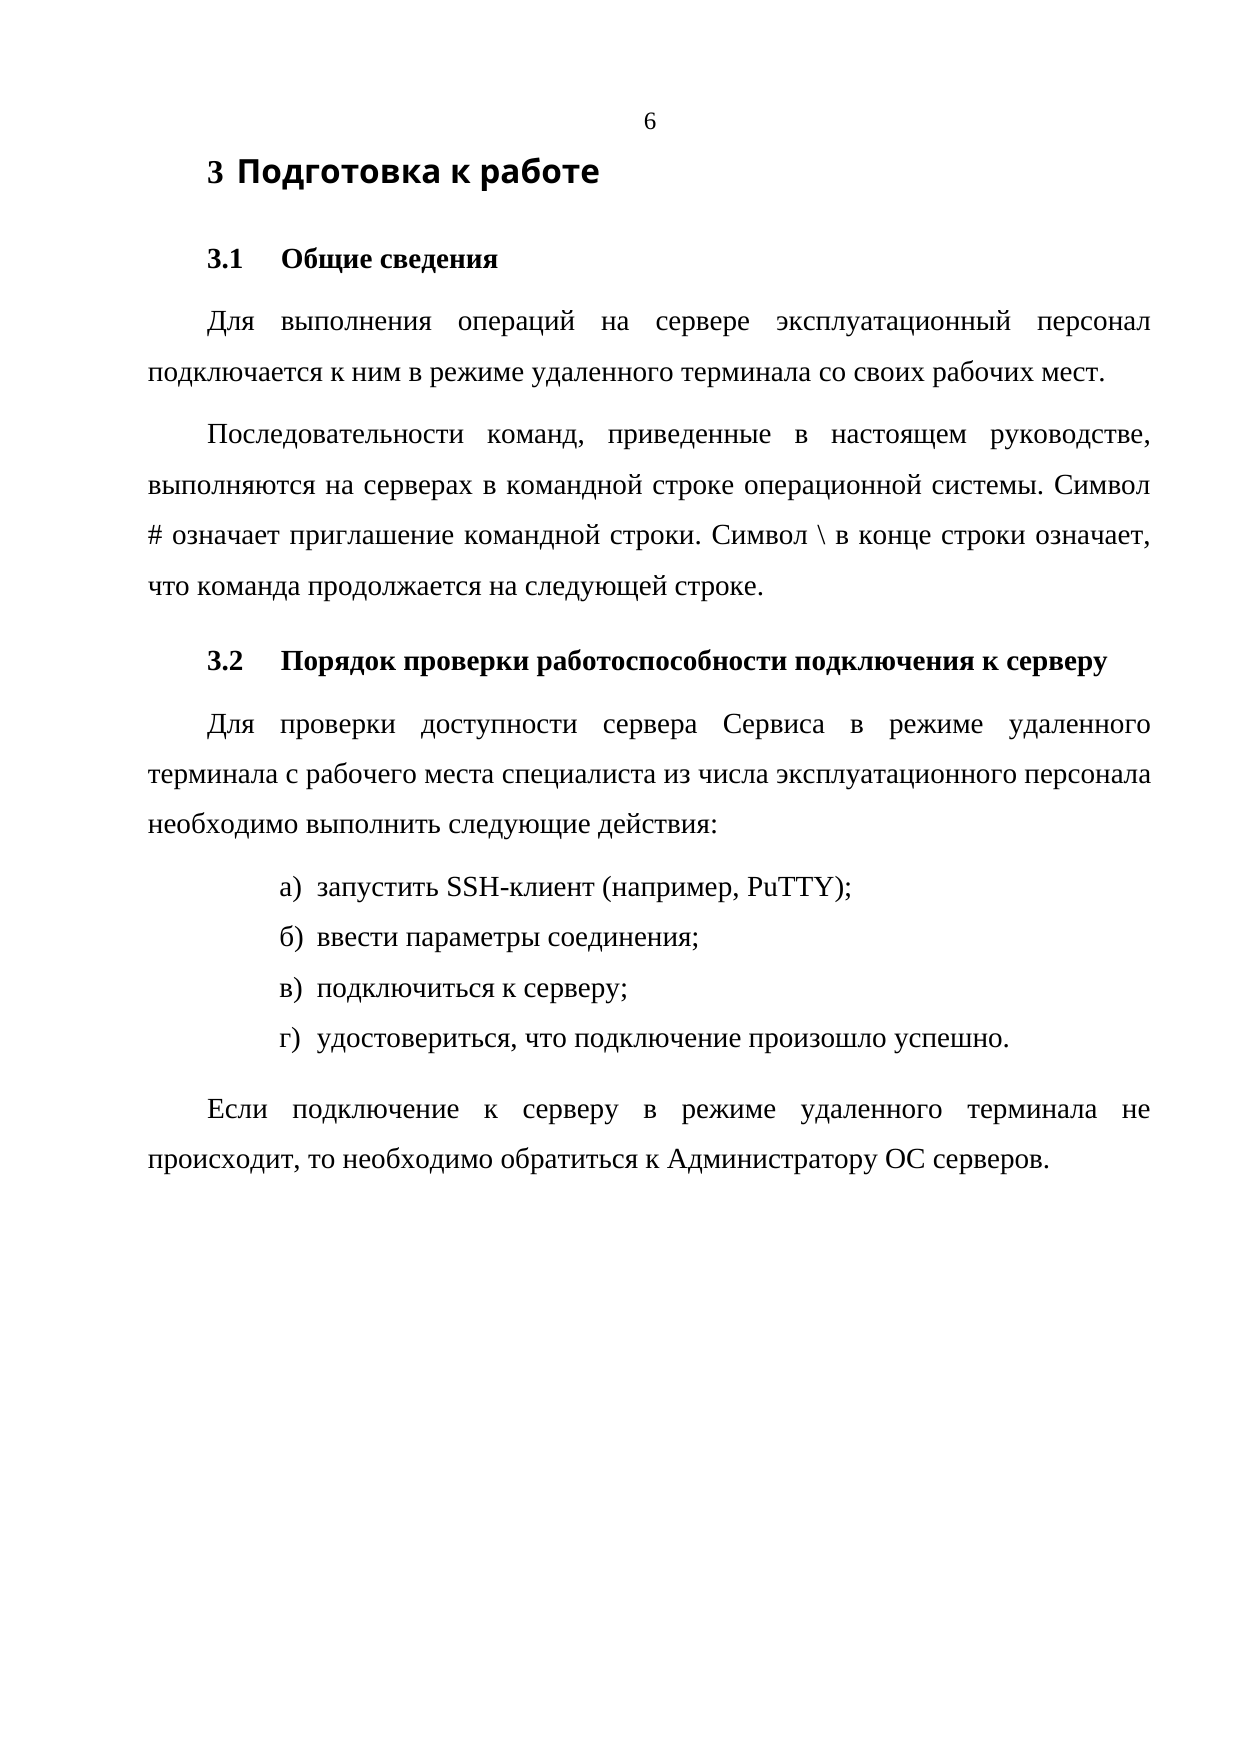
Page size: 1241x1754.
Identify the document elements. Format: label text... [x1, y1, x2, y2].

text ввести параметры соединения; [279, 919, 1152, 953]
text Для проверки доступности сервера Сервиса в режиме удаленного терминала с рабочего места специалиста из числа эксплуатационного персонала необходимо выполнить следующие действия: [148, 706, 1152, 840]
subtitle Подготовка к работе [207, 148, 1152, 193]
text Для выполнения операций на сервере эксплуатационный персонал подключается к ним в режиме удаленного терминала со своих рабочих мест. [148, 303, 1152, 387]
list запустить SSH-клиент (например, PuTTY); [279, 869, 1152, 903]
subtitle Порядок проверки работоспособности подключения к серверу [207, 643, 1152, 676]
subtitle Общие сведения [207, 241, 1152, 274]
text удостовериться, что подключение произошло успешно. [279, 1020, 1152, 1054]
text Если подключение к серверу в режиме удаленного терминала не происходит, то необходимо обратиться к Администратору ОС серверов. [148, 1091, 1152, 1175]
text Последовательности команд, приведенные в настоящем руководстве, выполняются на серверах в командной строке операционной системы. Символ # означает приглашение командной строки. Символ \ в конце строки означает, что команда продолжается на следующей строке. [148, 417, 1152, 601]
text подключиться к серверу; [279, 970, 1152, 1003]
